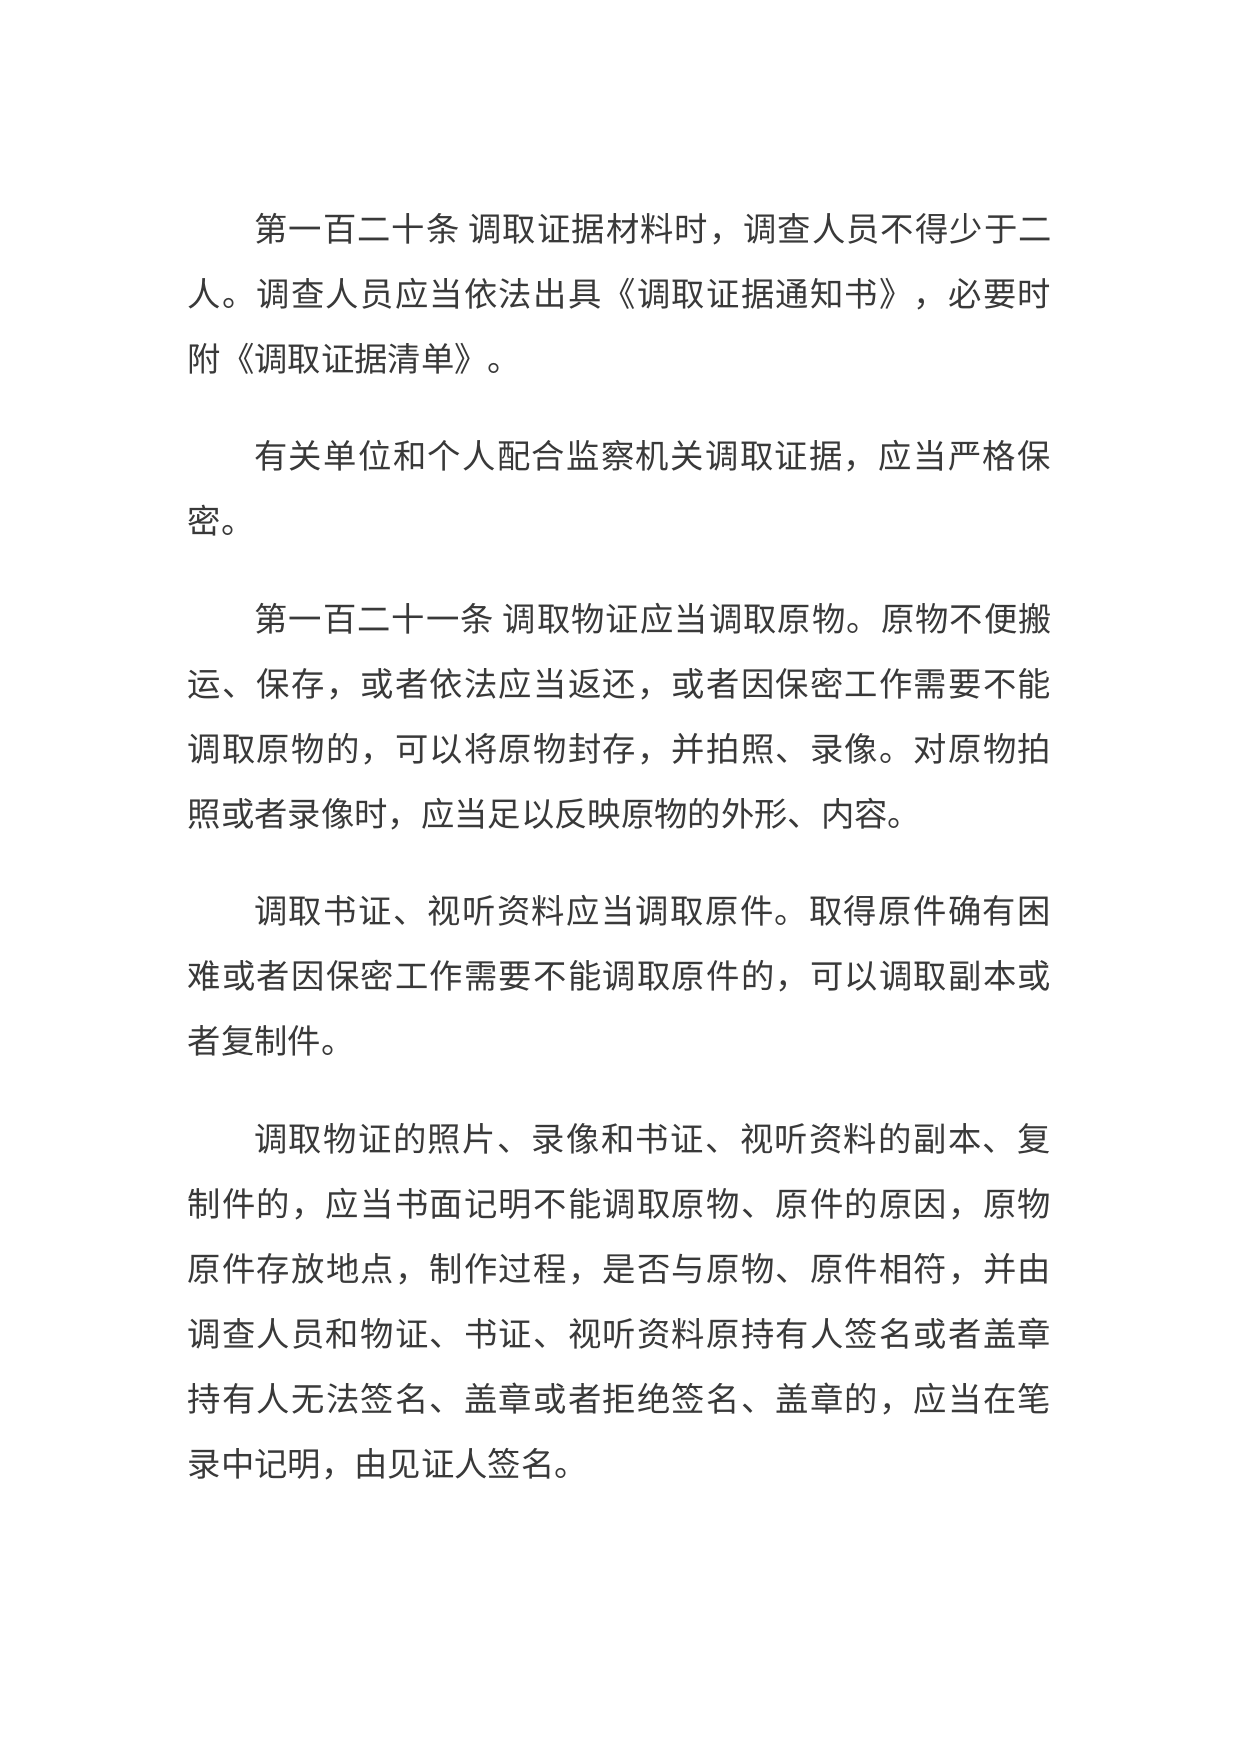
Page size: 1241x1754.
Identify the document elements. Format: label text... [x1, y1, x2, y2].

text 第一百二十条 调取证据材料时，调查人员不得少于二人。调查人员应当依法出具《调取证据通知书》，必要时附《调取证据清单》。 [187, 194, 1053, 389]
text 调取书证、视听资料应当调取原件。取得原件确有困难或者因保密工作需要不能调取原件的，可以调取副本或者复制件。 [187, 877, 1053, 1072]
text 有关单位和个人配合监察机关调取证据，应当严格保密。 [187, 422, 1053, 552]
text 调取物证的照片、录像和书证、视听资料的副本、复制件的，应当书面记明不能调取原物、原件的原因，原物、原件存放地点，制作过程，是否与原物、原件相符，并由调查人员和物证、书证、视听资料原持有人签名或者盖章。持有人无法签名、盖章或者拒绝签名、盖章的，应当在笔录中记明，由见证人签名。 [187, 1104, 1053, 1494]
text 第一百二十一条 调取物证应当调取原物。原物不便搬运、保存，或者依法应当返还，或者因保密工作需要不能调取原物的，可以将原物封存，并拍照、录像。对原物拍照或者录像时，应当足以反映原物的外形、内容。 [187, 584, 1053, 844]
